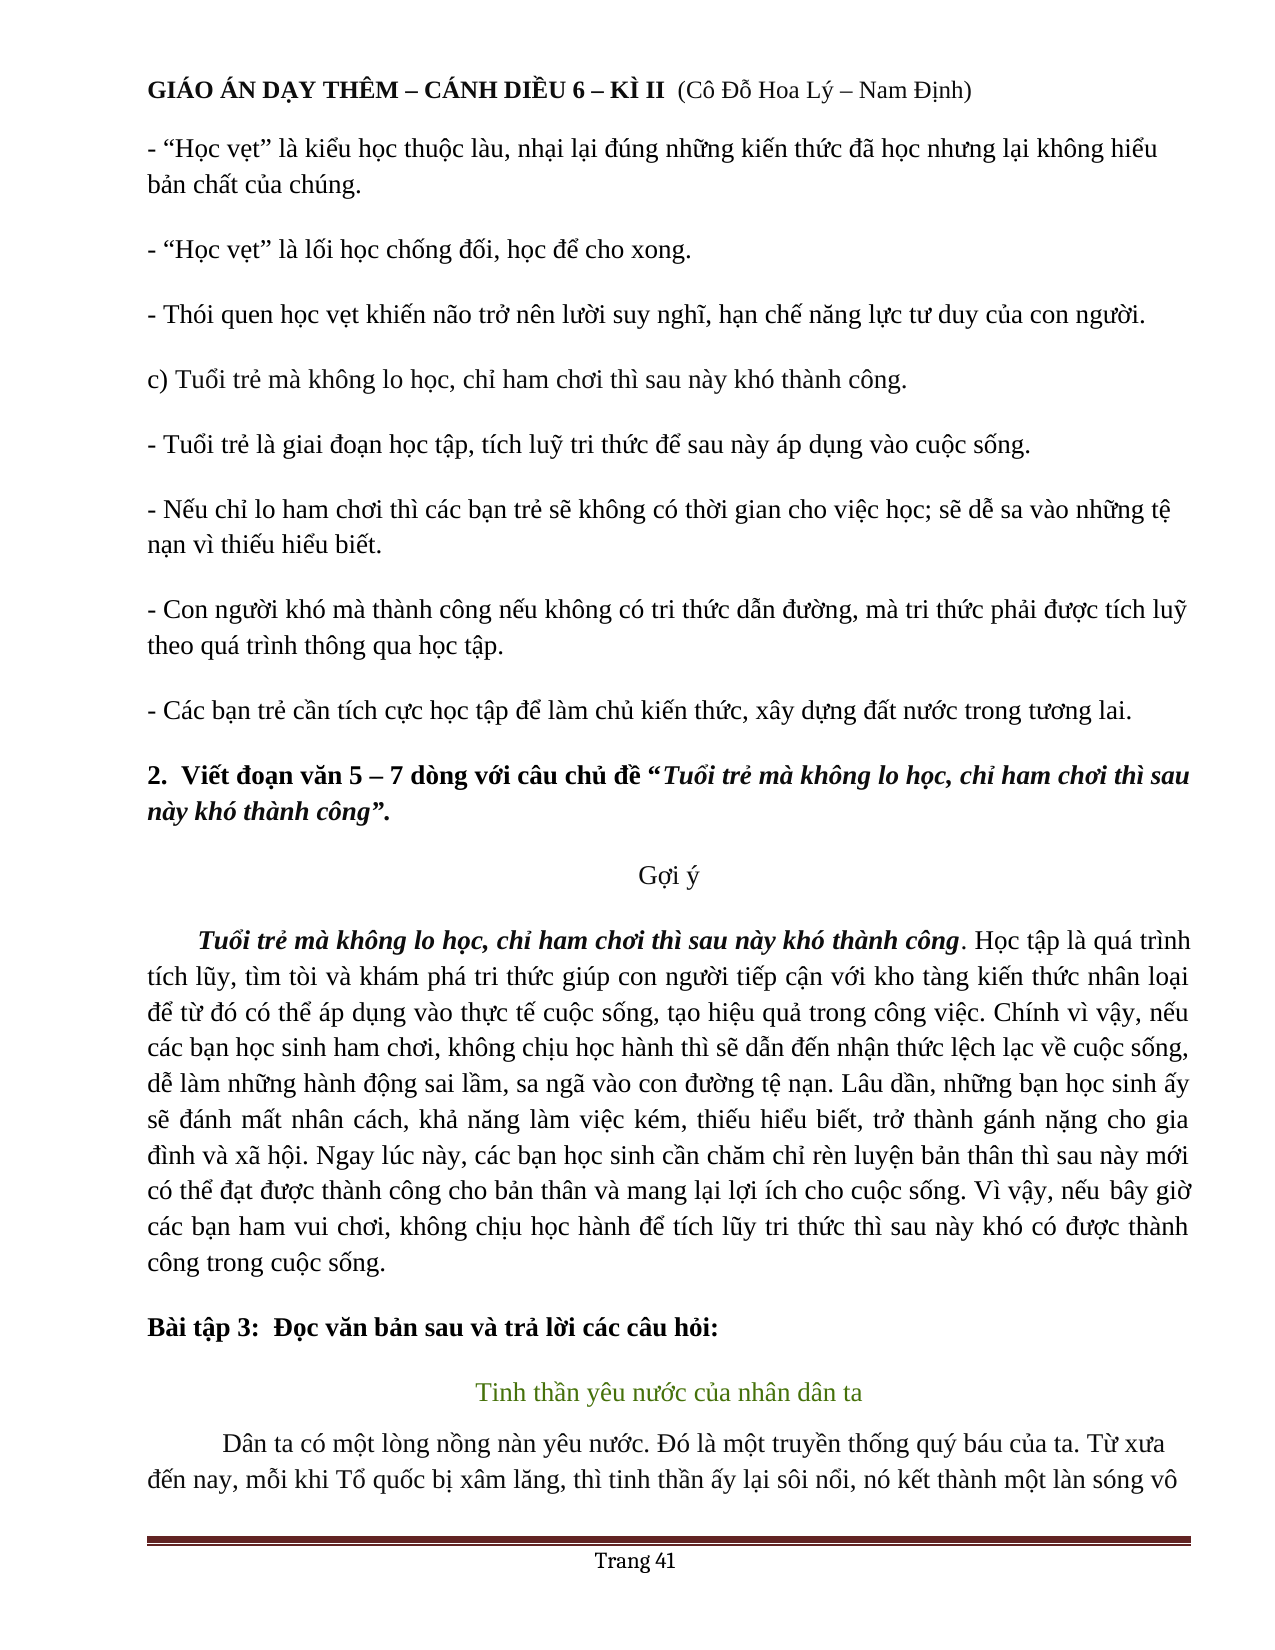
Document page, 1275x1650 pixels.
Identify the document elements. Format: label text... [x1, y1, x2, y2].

text - “Học vẹt” là lối học chống đối, học để cho xong. [147, 233, 1191, 264]
subtitle Tinh thần yêu nước của nhân dân ta [147, 1376, 1191, 1407]
text Tuổi trẻ mà không lo học, chỉ ham chơi thì sau này khó thành công. Học tập là quá trình tích lũy, tìm tòi và khám phá tri thức giúp con người tiếp cận với kho tàng kiến thức nhân loại để từ đó có thể áp dụng vào thực tế cuộc sống, tạo hiệu quả trong công việc. Chính vì vậy, nếu các bạn học sinh ham chơi, không chịu học hành thì sẽ dẫn đến nhận thức lệch lạc về cuộc sống, dễ làm những hành động sai lầm, sa ngã vào con đường tệ nạn. Lâu dần, những bạn học sinh ấy sẽ đánh mất nhân cách, khả năng làm việc kém, thiếu hiểu biết, trở thành gánh nặng cho gia đình và xã hội. Ngay lúc này, các bạn học sinh cần chăm chỉ rèn luyện bản thân thì sau này mới có thể đạt được thành công cho bản thân và mang lại lợi ích cho cuộc sống. Vì vậy, nếu bây giờ các bạn ham vui chơi, không chịu học hành để tích lũy tri thức thì sau này khó có được thành công trong cuộc sống. [147, 924, 1191, 1277]
text Bài tập 3: Đọc văn bản sau và trả lời các câu hỏi: [147, 1311, 1191, 1342]
text Gợi ý [147, 859, 1191, 891]
text c) Tuổi trẻ mà không lo học, chỉ ham chơi thì sau này khó thành công. [147, 363, 1191, 394]
text 2. Viết đoạn văn 5 – 7 dòng với câu chủ đề “Tuổi trẻ mà không lo học, chỉ ham chơi thì sau này khó thành công”. [147, 759, 1191, 826]
text - Con người khó mà thành công nếu không có tri thức dẫn đường, mà tri thức phải được tích luỹ theo quá trình thông qua học tập. [147, 593, 1191, 660]
text - Các bạn trẻ cần tích cực học tập để làm chủ kiến thức, xây dựng đất nước trong tương lai. [147, 694, 1191, 725]
text - “Học vẹt” là kiểu học thuộc làu, nhại lại đúng những kiến thức đã học nhưng lại không hiểu bản chất của chúng. [147, 132, 1191, 199]
text - Thói quen học vẹt khiến não trở nên lười suy nghĩ, hạn chế năng lực tư duy của con người. [147, 298, 1191, 329]
text - Nếu chỉ lo ham chơi thì các bạn trẻ sẽ không có thời gian cho việc học; sẽ dễ sa vào những tệ nạn vì thiếu hiểu biết. [147, 493, 1191, 559]
text - Tuổi trẻ là giai đoạn học tập, tích luỹ tri thức để sau này áp dụng vào cuộc sống. [147, 428, 1191, 459]
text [147, 1427, 1191, 1494]
